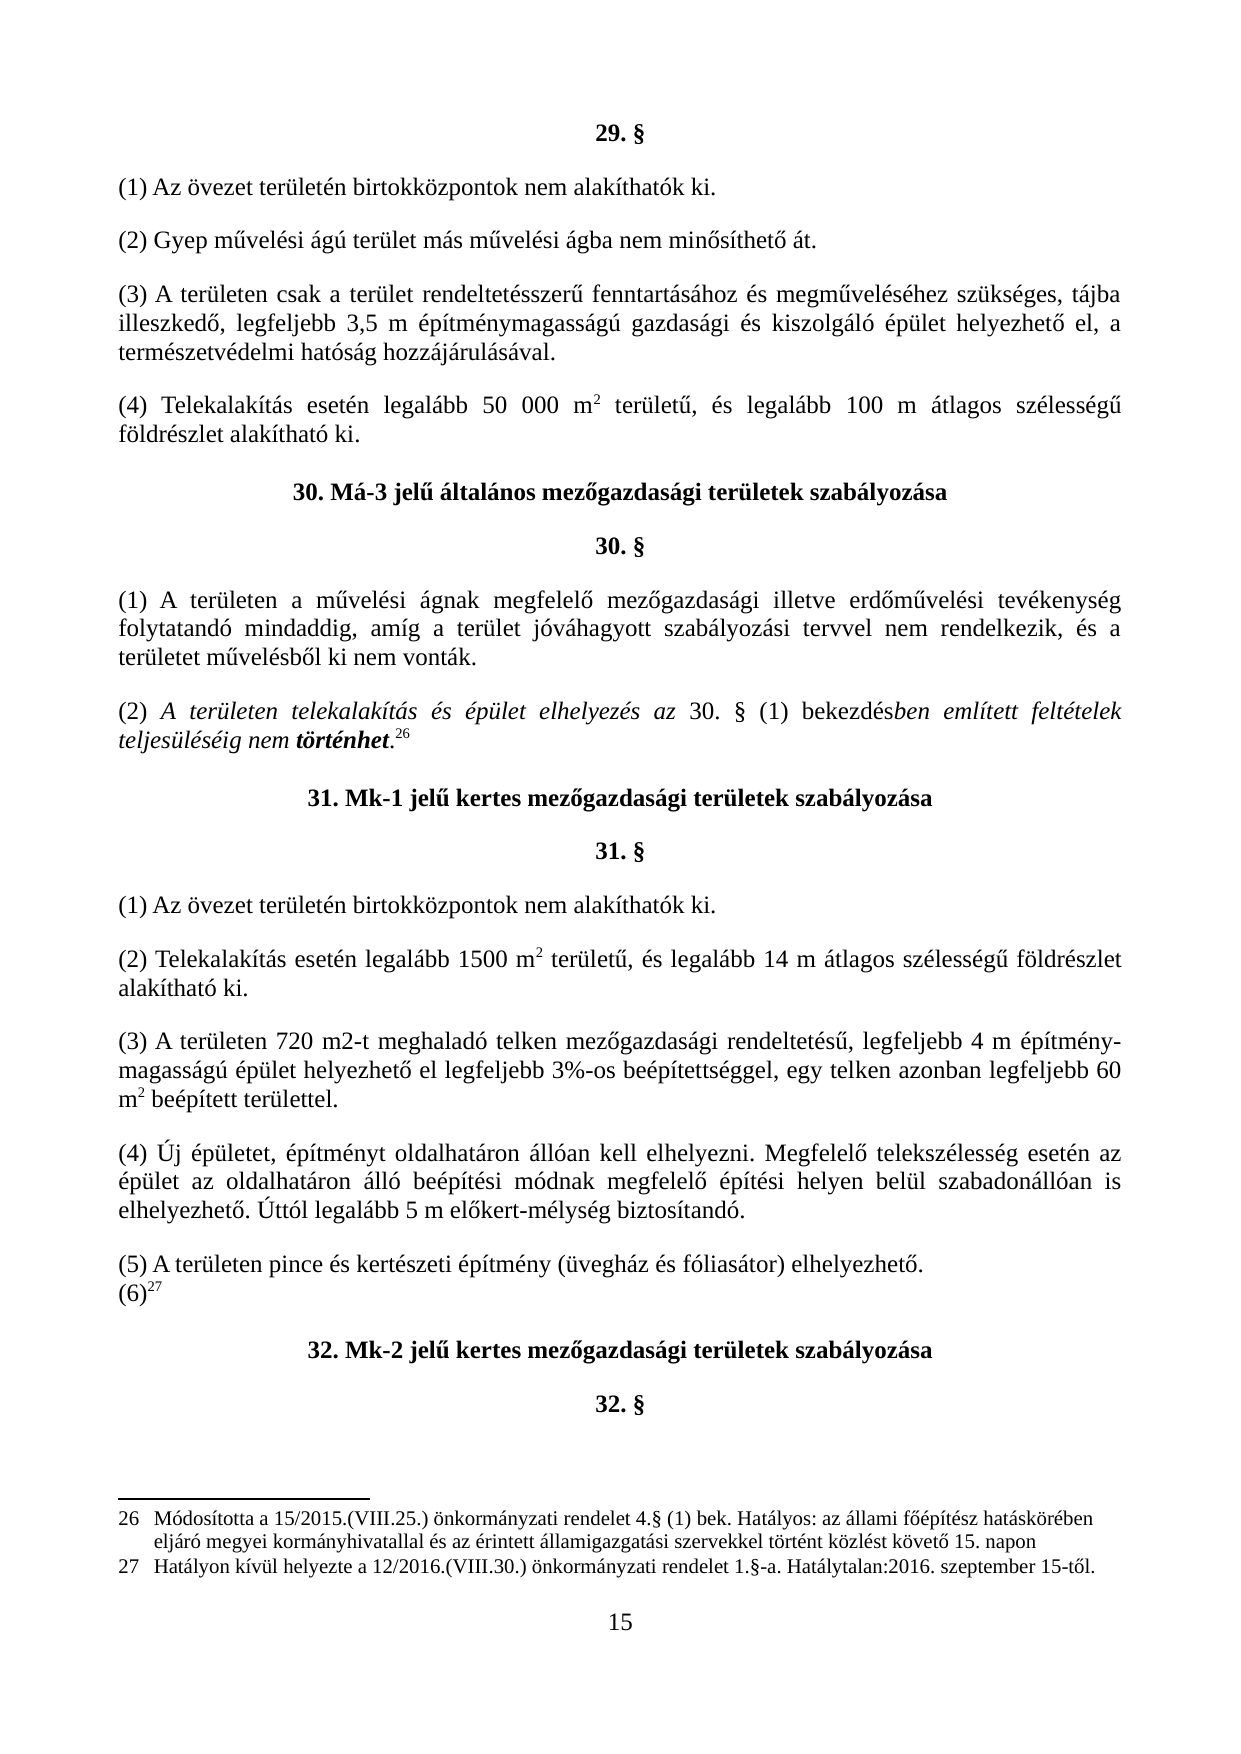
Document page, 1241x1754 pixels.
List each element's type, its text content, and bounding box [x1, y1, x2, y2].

text (2) A területen telekalakítás és épület elhelyezés az 30. § (1) bekezdésben említett feltételek teljesüléséig nem történhet. [118, 696, 1122, 753]
text (1) Az övezet területén birtokközpontok nem alakíthatók ki. [118, 890, 1122, 919]
text (4) Új épületet, építményt oldalhatáron állóan kell elhelyezni. Megfelelő telekszélesség esetén az épület az oldalhatáron álló beépítési módnak megfelelő építési helyen belül szabadonállóan is elhelyezhető. Úttól legalább 5 m előkert-mélység biztosítandó. [118, 1138, 1122, 1224]
text 31. § [118, 836, 1122, 865]
text 31. Mk-1 jelű kertes mezőgazdasági területek szabályozása [118, 783, 1122, 811]
text 30. Má-3 jelű általános mezőgazdasági területek szabályozása [118, 477, 1122, 506]
text 29. § [118, 118, 1122, 147]
text (2) Telekalakítás esetén legalább 1500 m2 területű, és legalább 14 m átlagos szélességű földrészlet alakítható ki. [118, 944, 1122, 1001]
text (6) [118, 1278, 1122, 1306]
text 32. § [118, 1389, 1122, 1418]
text (4) Telekalakítás esetén legalább 50 000 m2 területű, és legalább 100 m átlagos szélességű földrészlet alakítható ki. [118, 391, 1122, 448]
text (5) A területen pince és kertészeti építmény (üvegház és fóliasátor) elhelyezhető. [118, 1249, 1122, 1278]
text (2) Gyep művelési ágú terület más művelési ágba nem minősíthető át. [118, 226, 1122, 254]
text 30. § [118, 531, 1122, 560]
text (3) A területen 720 m2-t meghaladó telken mezőgazdasági rendeltetésű, legfeljebb 4 m építmény-magasságú épület helyezhető el legfeljebb 3%-os beépítettséggel, egy telken azonban legfeljebb 60 m2 beépített területtel. [118, 1026, 1122, 1113]
text (1) Az övezet területén birtokközpontok nem alakíthatók ki. [118, 172, 1122, 201]
text 32. Mk-2 jelű kertes mezőgazdasági területek szabályozása [118, 1336, 1122, 1364]
text (3) A területen csak a terület rendeltetésszerű fenntartásához és megműveléséhez szükséges, tájba illeszkedő, legfeljebb 3,5 m építménymagasságú gazdasági és kiszolgáló épület helyezhető el, a természetvédelmi hatóság hozzájárulásával. [118, 279, 1122, 366]
text (1) A területen a művelési ágnak megfelelő mezőgazdasági illetve erdőművelési tevékenység folytatandó mindaddig, amíg a terület jóváhagyott szabályozási tervvel nem rendelkezik, és a területet művelésből ki nem vonták. [118, 585, 1122, 671]
